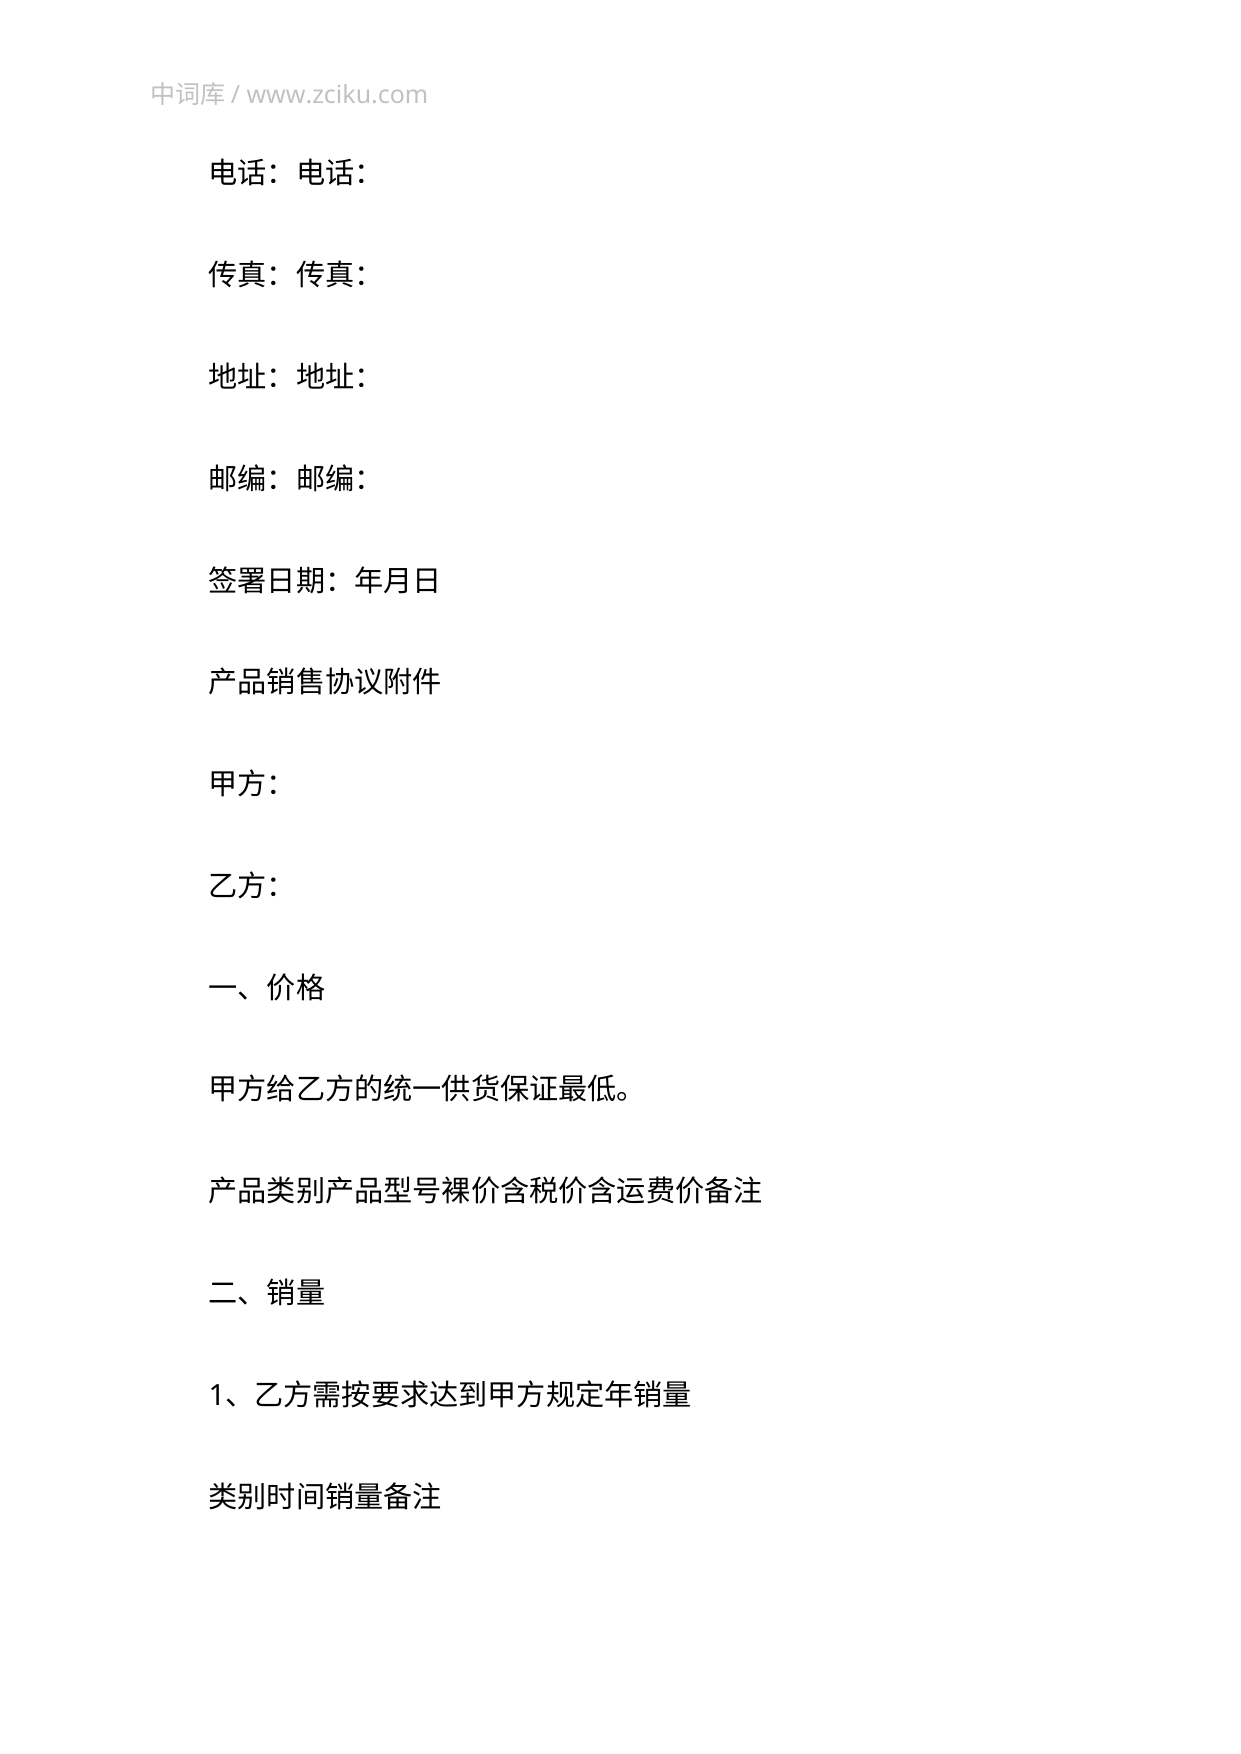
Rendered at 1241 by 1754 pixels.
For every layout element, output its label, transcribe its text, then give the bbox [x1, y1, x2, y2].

text 1、乙方需按要求达到甲方规定年销量 [150, 1371, 1090, 1414]
text 产品销售协议附件 [150, 659, 1090, 701]
text 地址：地址： [150, 353, 1090, 396]
text 甲方给乙方的统一供货保证最低。 [150, 1066, 1090, 1108]
text 电话：电话： [150, 150, 1090, 192]
text 乙方： [150, 862, 1090, 905]
text 类别时间销量备注 [150, 1473, 1090, 1516]
text 邮编：邮编： [150, 455, 1090, 498]
text 一、价格 [150, 964, 1090, 1006]
text 甲方： [150, 761, 1090, 803]
text 产品类别产品型号裸价含税价含运费价备注 [150, 1168, 1090, 1210]
text 二、销量 [150, 1269, 1090, 1312]
text 签署日期：年月日 [150, 557, 1090, 599]
text 传真：传真： [150, 252, 1090, 294]
